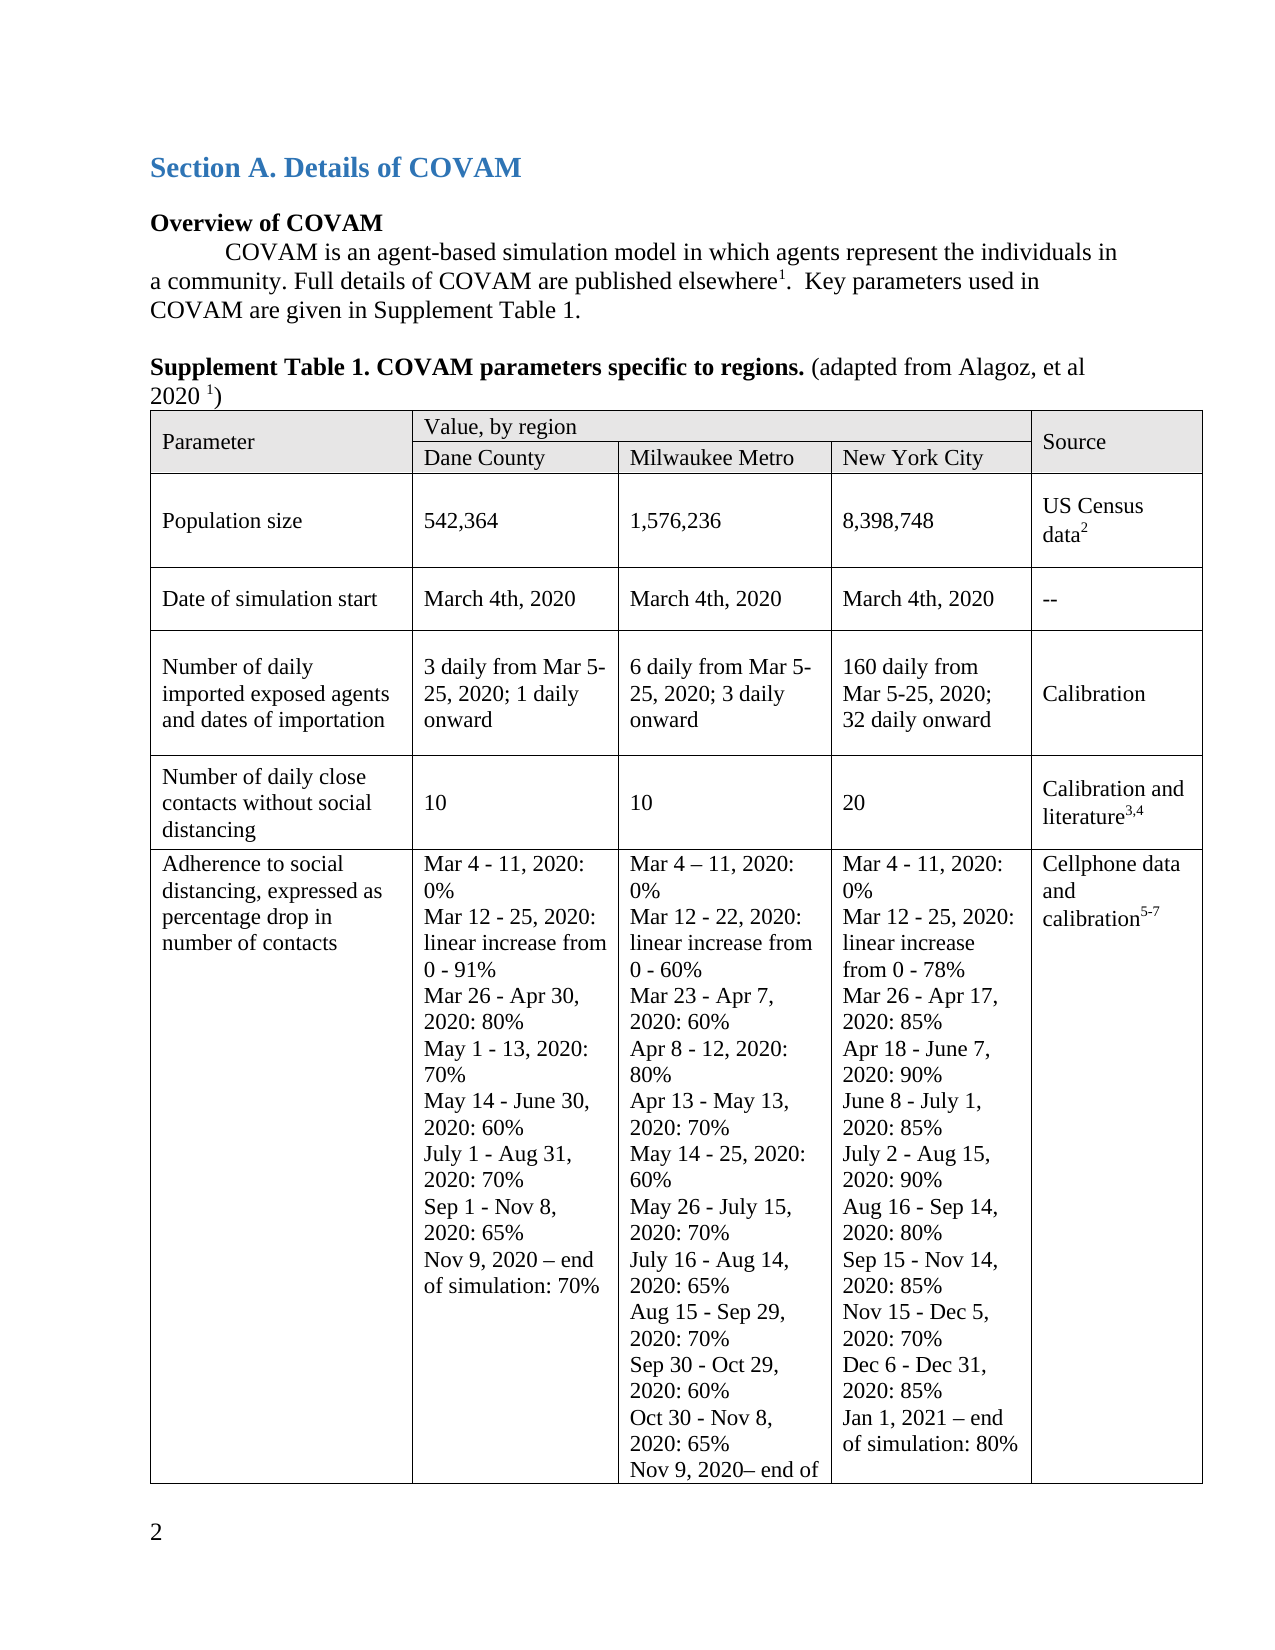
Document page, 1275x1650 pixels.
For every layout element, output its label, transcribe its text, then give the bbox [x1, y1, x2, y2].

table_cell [151, 850, 412, 1483]
table_header Parameter [151, 411, 412, 472]
table_cell US Census data2 [1032, 474, 1202, 567]
table_cell 3 daily from Mar 5- 25, 2020; 1 daily onward [413, 631, 618, 755]
table_cell Milwaukee Metro [619, 442, 831, 472]
table_cell Date of simulation start [151, 568, 412, 629]
table_cell 542,364 [413, 474, 618, 567]
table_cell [413, 850, 618, 1483]
table_cell March 4th, 2020 [619, 568, 831, 629]
table_cell 1,576,236 [619, 474, 831, 567]
table_cell 20 [832, 756, 1031, 849]
table_header Value, by region [413, 411, 1031, 441]
table_cell Number of daily imported exposed agents and dates of importation [151, 631, 412, 755]
table_cell Dane County [413, 442, 618, 472]
table_cell March 4th, 2020 [413, 568, 618, 629]
table_cell March 4th, 2020 [832, 568, 1031, 629]
table_cell 160 daily from Mar 5-25, 2020; 32 daily onward [832, 631, 1031, 755]
table_cell -- [1032, 568, 1202, 629]
table_cell 6 daily from Mar 5-25, 2020; 3 daily onward [619, 631, 831, 755]
table_cell Cellphone data and calibration5-7 [1032, 850, 1202, 1483]
table_cell Number of daily close contacts without social distancing [151, 756, 412, 849]
table_cell New York City [832, 442, 1031, 472]
text COVAM is an agent-based simulation model in which agents represent the individuals in a community. Full details of COVAM are published elsewhere1. Key parameters used in COVAM are given in Supplement Table 1. [150, 237, 1125, 323]
table_cell Calibration and literature3,4 [1032, 756, 1202, 849]
text Supplement Table 1. COVAM parameters specific to regions. (adapted from Alagoz, et al 2020 1) [150, 352, 1125, 410]
table_header Source [1032, 411, 1202, 472]
table_cell Population size [151, 474, 412, 567]
subtitle Section A. Details of COVAM [150, 150, 1125, 183]
table_cell 10 [619, 756, 831, 849]
table_cell 8,398,748 [832, 474, 1031, 567]
subtitle Overview of COVAM [150, 208, 1125, 237]
table_cell 10 [413, 756, 618, 849]
table_cell Calibration [1032, 631, 1202, 755]
